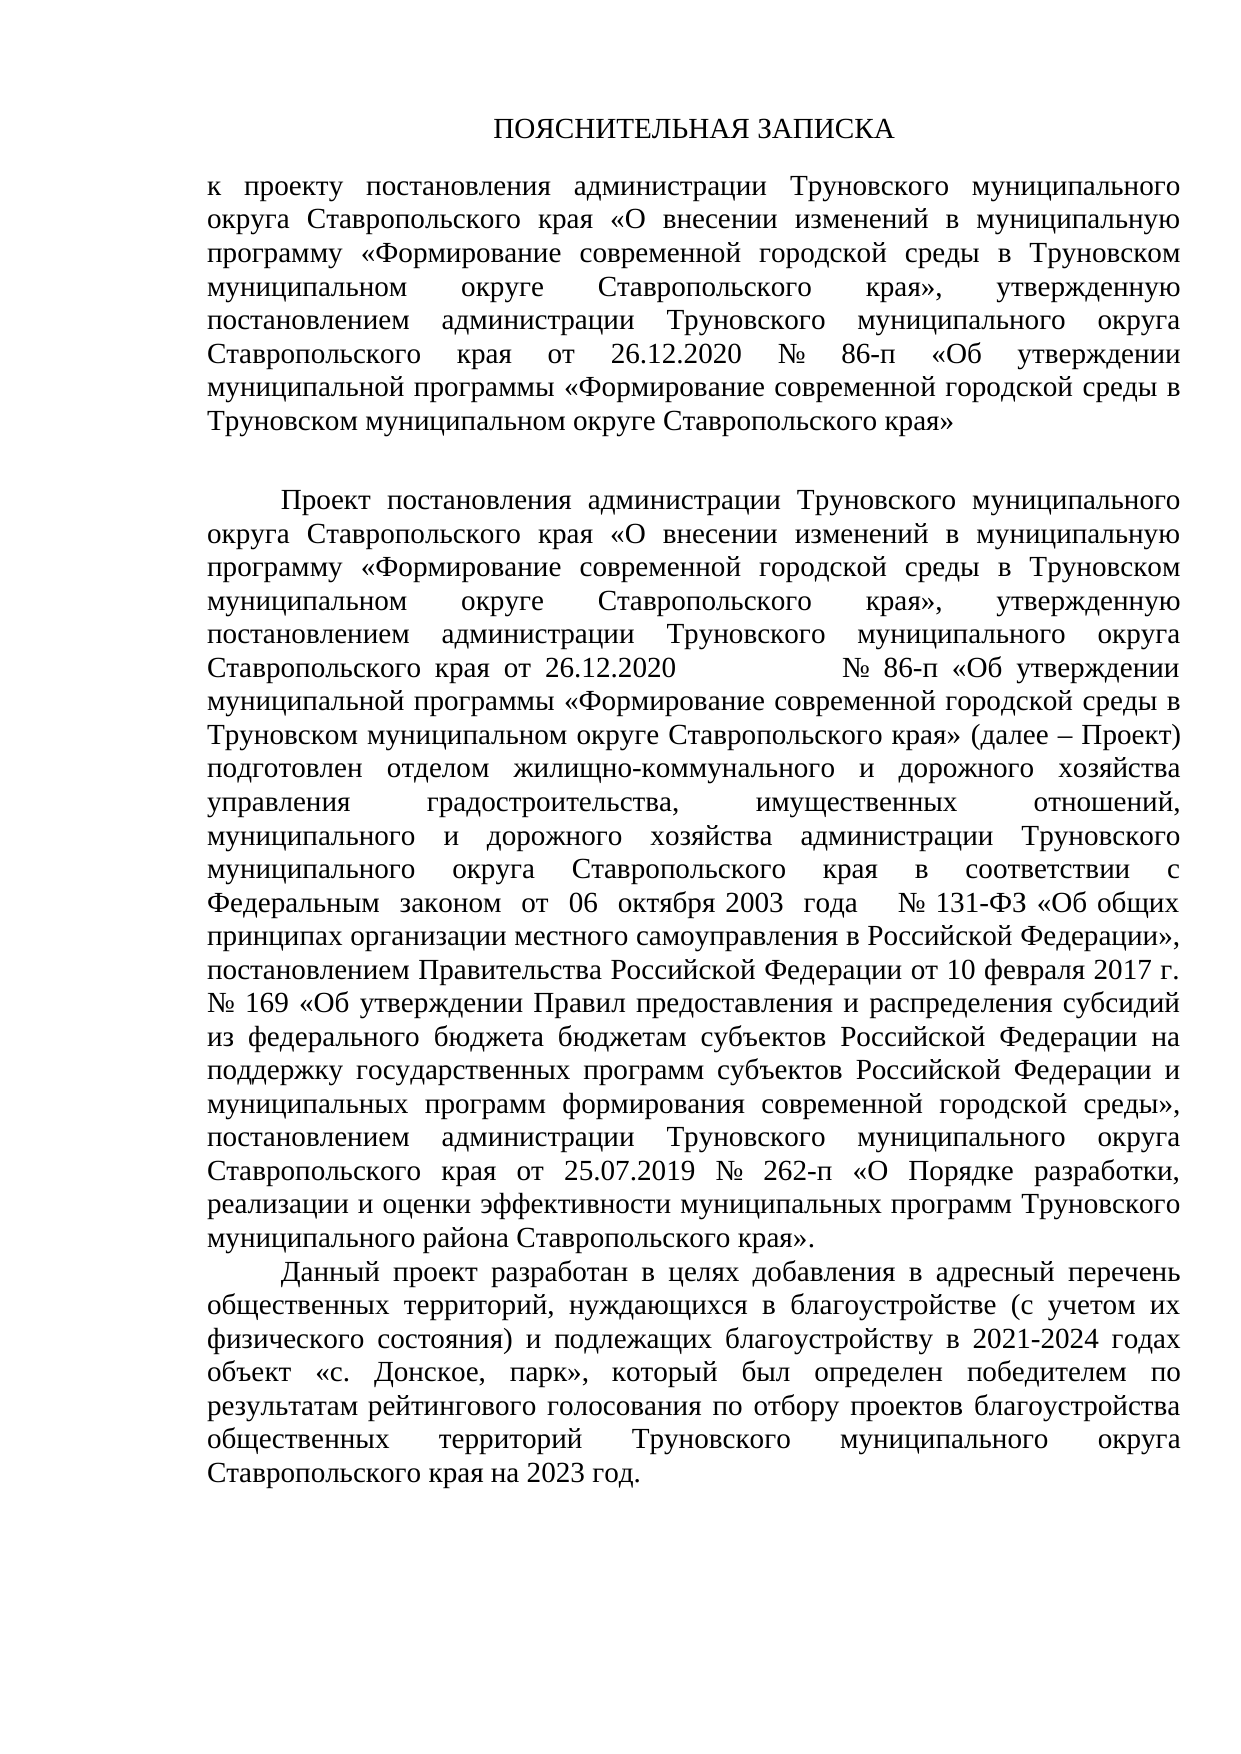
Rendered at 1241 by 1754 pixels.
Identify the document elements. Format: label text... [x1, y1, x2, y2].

text к проекту постановления администрации Труновского муниципального округа Ставропольского края «О внесении изменений в муниципальную программу «Формирование современной городской среды в Труновском муниципальном округе Ставропольского края», утвержденную постановлением администрации Труновского муниципального округа Ставропольского края от 26.12.2020 № 86-п «Об утверждении муниципальной программы «Формирование современной городской среды в Труновском муниципальном округе Ставропольского края» [207, 168, 1181, 436]
text ПОЯСНИТЕЛЬНАЯ ЗАПИСКА [207, 118, 1181, 143]
text Проект постановления администрации Труновского муниципального округа Ставропольского края «О внесении изменений в муниципальную программу «Формирование современной городской среды в Труновском муниципальном округе Ставропольского края», утвержденную постановлением администрации Труновского муниципального округа Ставропольского края от 26.12.2020 № 86-п «Об утверждении муниципальной программы «Формирование современной городской среды в Труновском муниципальном округе Ставропольского края» (далее – Проект) подготовлен отделом жилищно-коммунального и дорожного хозяйства управления градостроительства, имущественных отношений, муниципального и дорожного хозяйства администрации Труновского муниципального округа Ставропольского края в соответствии с Федеральным законом от 06 октября 2003 года № 131-ФЗ «Об общих принципах организации местного самоуправления в Российской Федерации», постановлением Правительства Российской Федерации от 10 февраля 2017 г. № 169 «Об утверждении Правил предоставления и распределения субсидий из федерального бюджета бюджетам субъектов Российской Федерации на поддержку государственных программ субъектов Российской Федерации и муниципальных программ формирования современной городской среды», постановлением администрации Труновского муниципального округа Ставропольского края от 25.07.2019 № 262-п «О Порядке разработки, реализации и оценки эффективности муниципальных программ Труновского муниципального района Ставропольского края». [207, 482, 1181, 1254]
text Данный проект разработан в целях добавления в адресный перечень общественных территорий, нуждающихся в благоустройстве (с учетом их физического состояния) и подлежащих благоустройству в 2021-2024 годах объект «с. Донское, парк», который был определен победителем по результатам рейтингового голосования по отбору проектов благоустройства общественных территорий Труновского муниципального округа Ставропольского края на 2023 год. [207, 1254, 1181, 1488]
